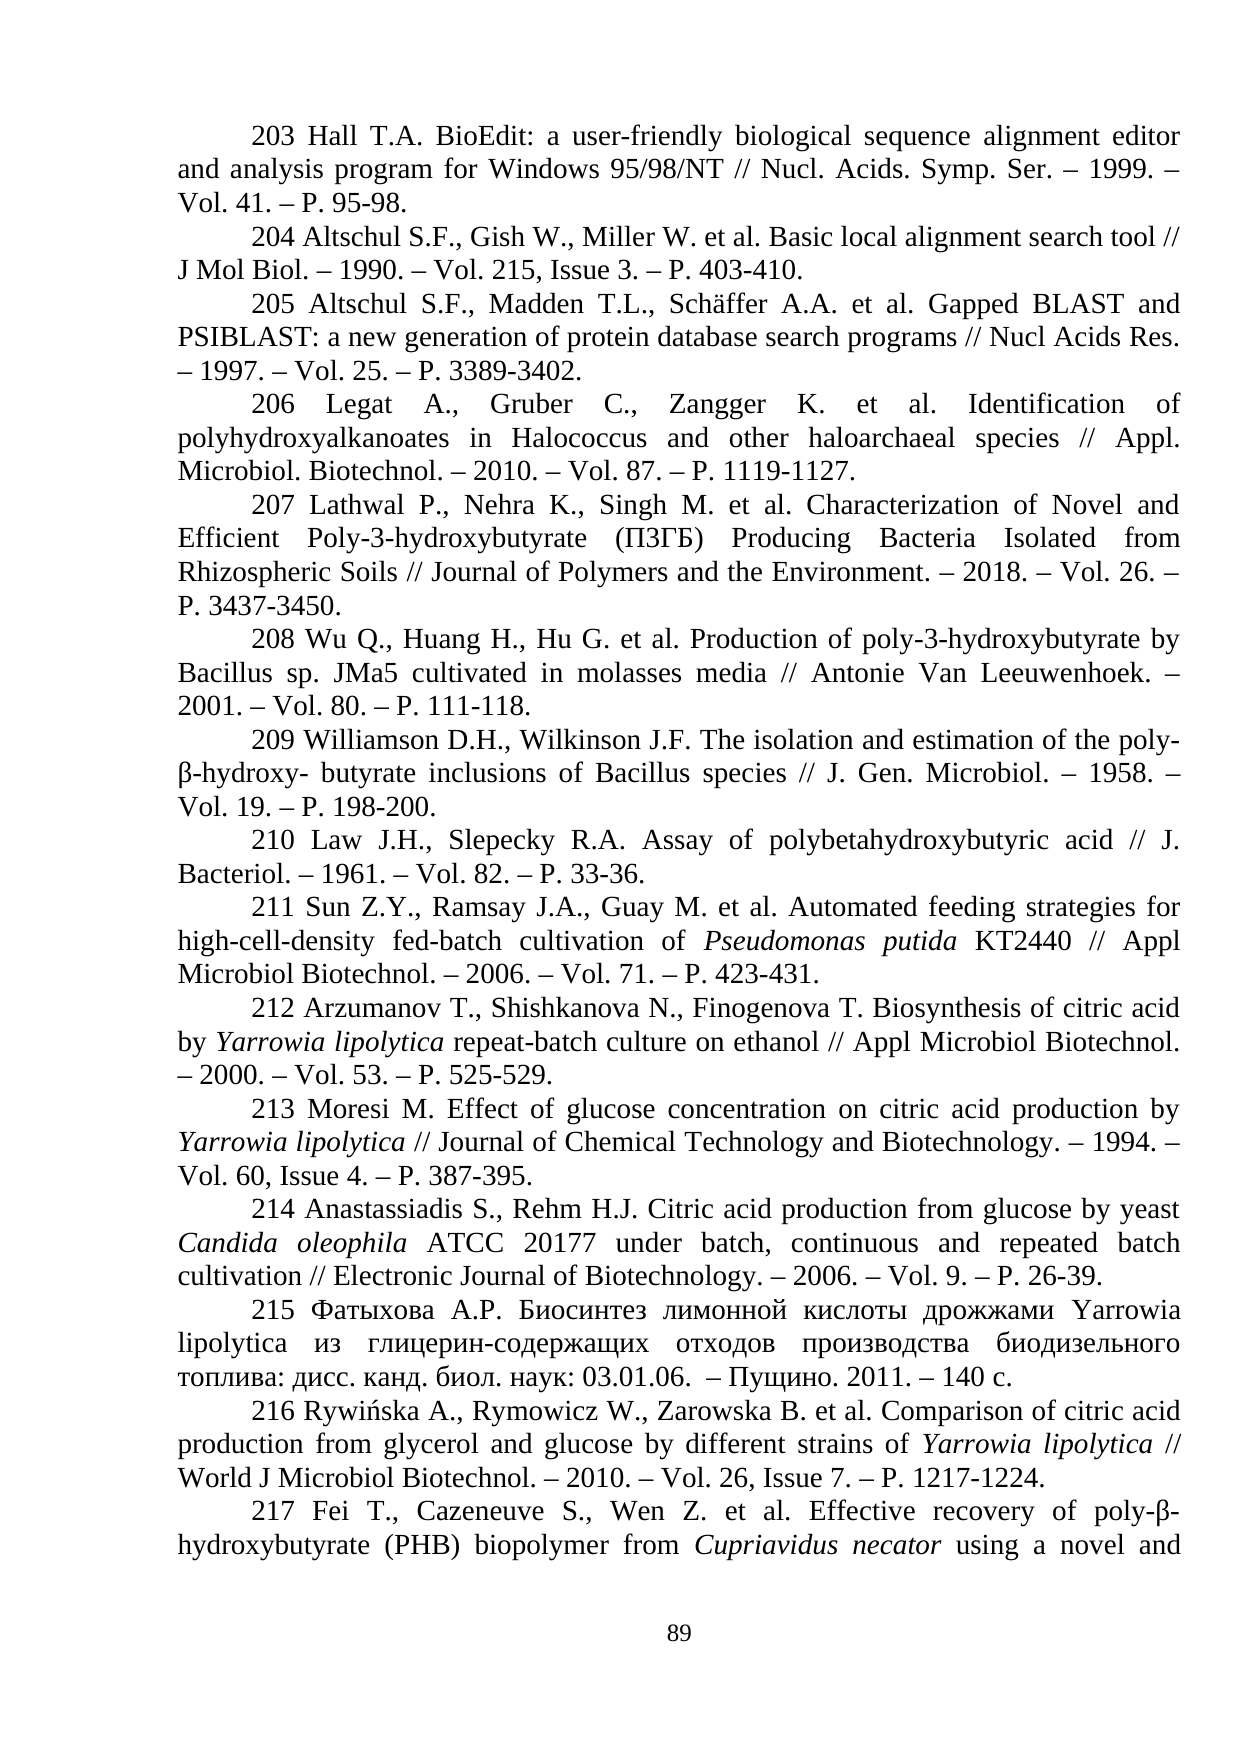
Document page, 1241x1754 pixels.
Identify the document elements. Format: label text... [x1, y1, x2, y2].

text 214 Anastassiadis S., Rehm H.J. Citric acid production from glucose by yeast Candida oleophila ATCC 20177 under batch, continuous and repeated batch cultivation // Electronic Journal of Biotechnology. – 2006. – Vol. 9. – P. 26-39. [177, 1191, 1181, 1292]
text 211 Sun Z.Y., Ramsay J.A., Guay M. et al. Automated feeding strategies for high-cell-density fed-batch cultivation of Pseudomonas putida KT2440 // Appl Microbiol Biotechnol. – 2006. – Vol. 71. – P. 423-431. [177, 889, 1181, 990]
text 203 Hall T.A. BioEdit: a user-friendly biological sequence alignment editor and analysis program for Windows 95/98/NT // Nucl. Acids. Symp. Ser. – 1999. – Vol. 41. – P. 95-98. [177, 118, 1181, 219]
text 206 Legat A., Gruber C., Zangger K. et al. Identification of polyhydroxyalkanoates in Halococcus and other haloarchaeal species // Appl. Microbiol. Biotechnol. – 2010. – Vol. 87. – P. 1119-1127. [177, 386, 1181, 487]
text 215 Фатыхова А.Р. Биосинтез лимонной кислоты дрожжами Yarrowia lipolytica из глицерин-содержащих отходов производства биодизельного топлива: дисс. канд. биол. наук: 03.01.06. – Пущино. 2011. – 140 c. [177, 1292, 1181, 1393]
text 210 Law J.H., Slepecky R.A. Assay of polybetahydroxybutyric acid // J. Bacteriol. – 1961. – Vol. 82. – P. 33-36. [177, 822, 1181, 889]
text 207 Lathwal P., Nehra K., Singh M. et al. Characterization of Novel and Efficient Poly-3-hydroxybutyrate (П3ГБ) Producing Bacteria Isolated from Rhizospheric Soils // Journal of Polymers and the Environment. – 2018. – Vol. 26. – P. 3437-3450. [177, 487, 1181, 621]
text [177, 1493, 1181, 1560]
text 205 Altschul S.F., Madden T.L., Schäffer A.A. et al. Gapped BLAST and PSIBLAST: a new generation of protein database search programs // Nucl Acids Res. – 1997. – Vol. 25. – P. 3389-3402. [177, 286, 1181, 386]
text 213 Moresi M. Effect of glucose concentration on citric acid production by Yarrowia lipolytica // Journal of Chemical Technology and Biotechnology. – 1994. – Vol. 60, Issue 4. – P. 387-395. [177, 1091, 1181, 1191]
text 208 Wu Q., Huang H., Hu G. et al. Production of poly-3-hydroxybutyrate by Bacillus sp. JMa5 cultivated in molasses media // Antonie Van Leeuwenhoek. – 2001. – Vol. 80. – P. 111-118. [177, 621, 1181, 722]
text 209 Williamson D.H., Wilkinson J.F. The isolation and estimation of the poly-β-hydroxy- butyrate inclusions of Bacillus species // J. Gen. Microbiol. – 1958. – Vol. 19. – P. 198-200. [177, 722, 1181, 822]
text 212 Arzumanov T., Shishkanova N., Finogenova T. Biosynthesis of citric acid by Yarrowia lipolytica repeat-batch culture on ethanol // Appl Microbiol Biotechnol. – 2000. – Vol. 53. – P. 525-529. [177, 990, 1181, 1091]
text 204 Altschul S.F., Gish W., Miller W. et al. Basic local alignment search tool // J Mol Biol. – 1990. – Vol. 215, Issue 3. – P. 403-410. [177, 219, 1181, 286]
text 216 Rywińska A., Rymowicz W., Zarowska B. et al. Comparison of citric acid production from glycerol and glucose by different strains of Yarrowia lipolytica // World J Microbiol Biotechnol. – 2010. – Vol. 26, Issue 7. – P. 1217-1224. [177, 1393, 1181, 1493]
